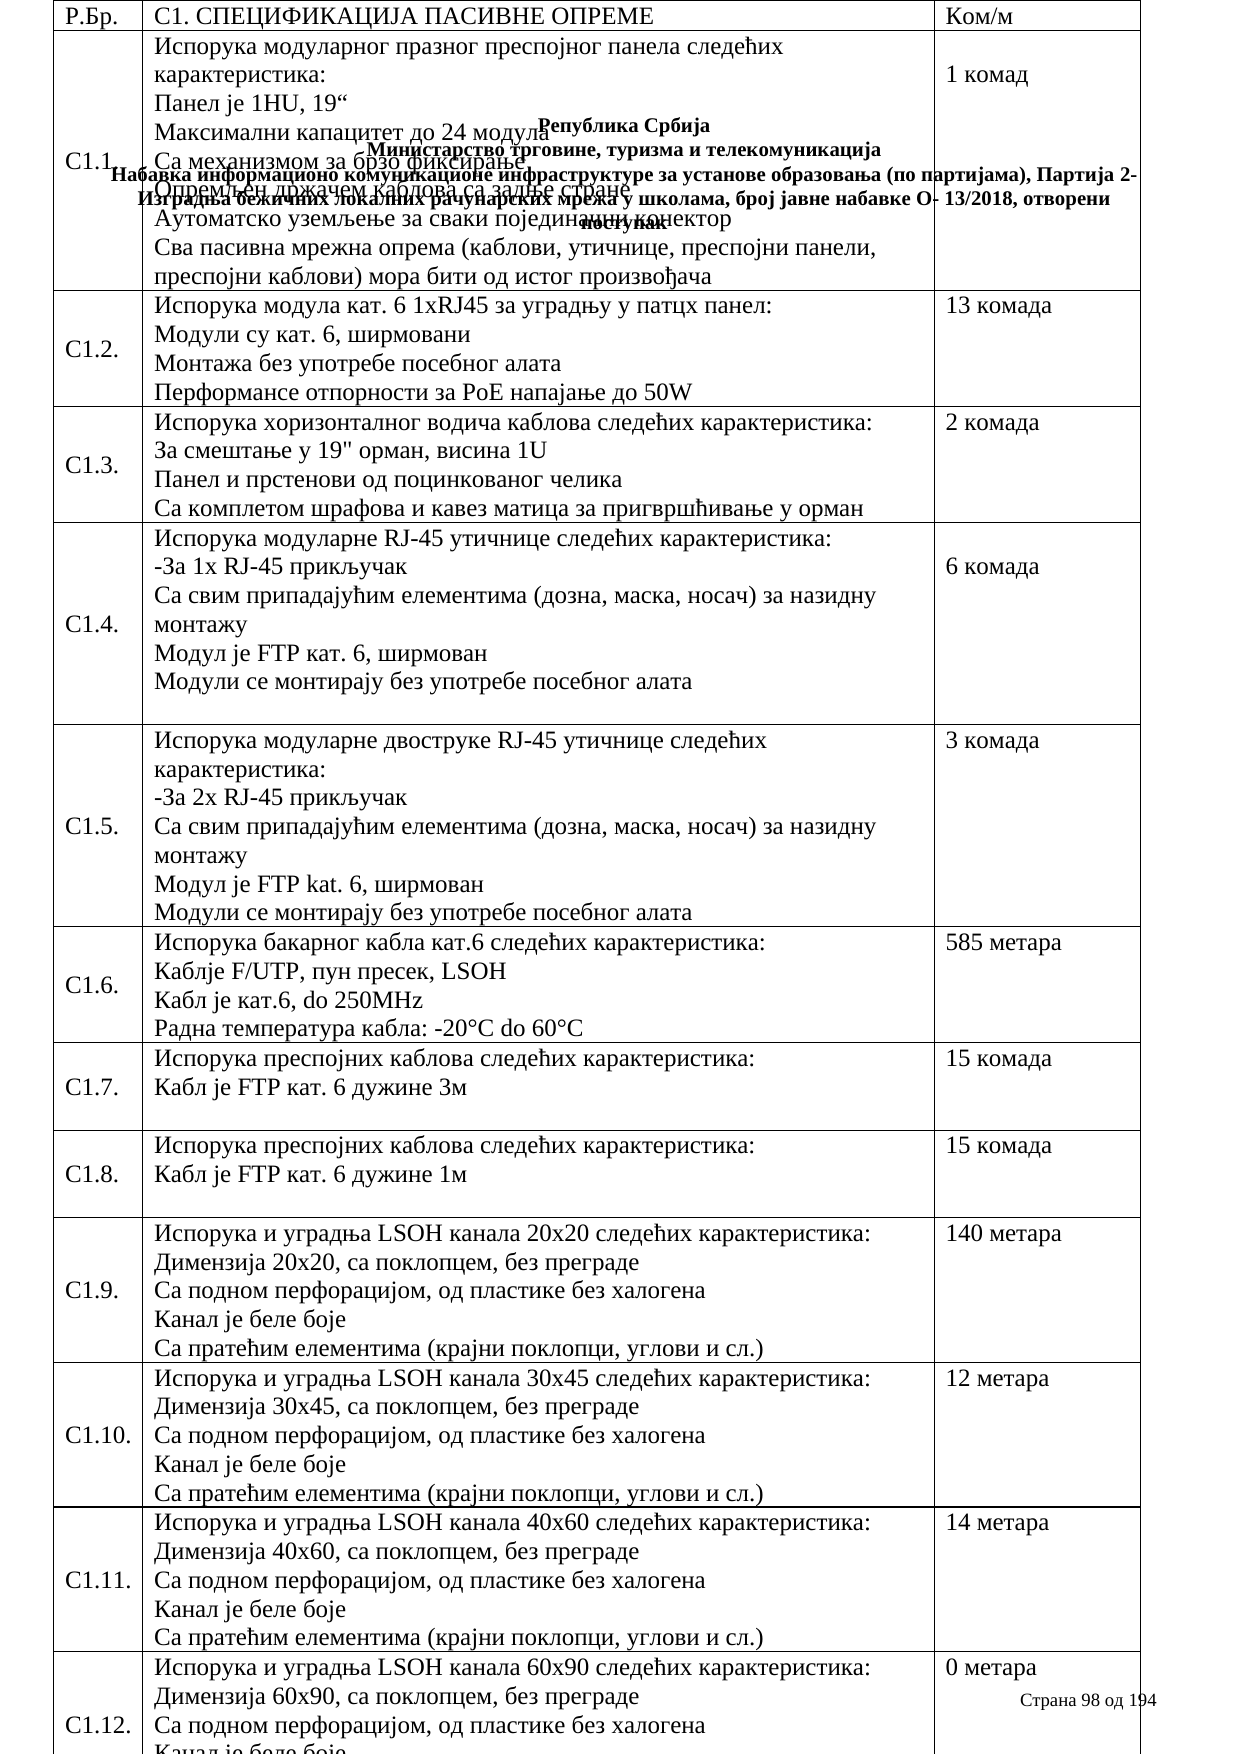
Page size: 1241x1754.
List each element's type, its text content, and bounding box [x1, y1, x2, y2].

table_cell Испорука и уградња LSOH канала 60x90 следећих карактеристика: Димензија 60x90, са поклопцем, без преграде Са подном перфорацијом, од пластике без халогена Канал је беле боје Са пратећим елементима (крајни поклопци, углови и сл.) [143, 1652, 934, 1754]
table_cell Испорука преспојних каблова следећих карактеристика: Кабл је FTP кат. 6 дужине 1м [143, 1131, 934, 1217]
table_cell С1.10. [54, 1363, 142, 1506]
table_cell С1.12. [54, 1652, 142, 1754]
table_cell 3 комада [935, 725, 1140, 926]
table_cell Испорука преспојних каблова следећих карактеристика: Кабл je FTP кат. 6 дужине 3м [143, 1043, 934, 1129]
table_cell Испорука модуларне RJ-45 утичнице следећих карактеристика: -За 1x RJ-45 прикључак Са свим припадајућим елементима (дозна, маска, носач) за назидну монтажу Модул је FTP кат. 6, ширмован Модули се монтирају без употребе посебног алата [143, 523, 934, 724]
table_cell С1.1. [54, 31, 142, 289]
table_cell С1.7. [54, 1043, 142, 1129]
table_header Ком/м [935, 1, 1140, 30]
table_cell С1.4. [54, 523, 142, 724]
table_cell 15 комада [935, 1131, 1140, 1217]
table_cell С1.2. [54, 291, 142, 406]
table_cell 13 комада [935, 291, 1140, 406]
table_cell Испорука и уградња LSOH канала 20x20 следећих карактеристика: Димензија 20x20, са поклопцем, без преграде Са подном перфорацијом, од пластике без халогена Канал је беле боје Са пратећим елементима (крајни поклопци, углови и сл.) [143, 1218, 934, 1362]
table_cell С1.9. [54, 1218, 142, 1362]
table_cell Испорука бакарног кабла кат.6 следећих карактеристика: Каблje F/UTP, пун пресек, LSOH Кабл је кат.6, do 250MHz Радна температура кабла: -20°C do 60°C [143, 927, 934, 1042]
table_cell 2 комада [935, 407, 1140, 522]
table_cell 12 метара [935, 1363, 1140, 1506]
table_cell С1.11. [54, 1508, 142, 1651]
table_header P.Бр. [54, 1, 142, 30]
table_cell С1.3. [54, 407, 142, 522]
table_cell 6 комада [935, 523, 1140, 724]
table_cell 585 метара [935, 927, 1140, 1042]
table_cell 1 комад [935, 31, 1140, 289]
table_cell Испорука модула кат. 6 1xRJ45 за уградњу у патцх панел: Модули су кат. 6, ширмовани Монтажа без употребе посебног алата Перформансе отпорности за PoE напајање до 50W [143, 291, 934, 406]
table_cell Испорука и уградња LSOH канала 30x45 следећих карактеристика: Димензија 30x45, са поклопцем, без преграде Са подном перфорацијом, од пластике без халогена Канал је беле боје Са пратећим елементима (крајни поклопци, углови и сл.) [143, 1363, 934, 1506]
table_cell 140 метара [935, 1218, 1140, 1362]
table_cell 0 метара [935, 1652, 1140, 1754]
table_cell С1.5. [54, 725, 142, 926]
table_cell 15 комада [935, 1043, 1140, 1129]
table_header С1. СПЕЦИФИКАЦИЈА ПАСИВНЕ ОПРЕМЕ [143, 1, 934, 30]
table_cell Испорука модуларне двоструке RJ-45 утичнице следећих карактеристика: -За 2x RJ-45 прикључак Са свим припадајућим елементима (дозна, маска, носач) за назидну монтажу Модул је FTP kat. 6, ширмован Модули се монтирају без употребе посебног алата [143, 725, 934, 926]
table_cell Испорука и уградња LSOH канала 40x60 следећих карактеристика: Димензија 40x60, са поклопцем, без преграде Са подном перфорацијом, од пластике без халогена Канал је беле боје Са пратећим елементима (крајни поклопци, углови и сл.) [143, 1508, 934, 1651]
table_cell С1.8. [54, 1131, 142, 1217]
table_cell 14 метара [935, 1508, 1140, 1651]
table_cell Испорука модуларног празног преспојног панела следећих карактеристика: Панел је 1HU, 19“ Максимални капацитет до 24 модула Са механизмом за брзо фиксирање Опремљен држачем каблова са задње стране Аутоматско уземљење за сваки појединачни конектор Сва пасивна мрежна опрема (каблови, утичнице, преспојни панели, преспојни каблови) мора бити од истог произвођача [143, 31, 934, 289]
table_cell Испорука хоризонталног водича каблова следећих карактеристика: За смештање у 19" орман, висина 1U Панел и прстенови од поцинкованог челика Са комплетом шрафова и кавез матица за пригвршћивање у орман [143, 407, 934, 522]
table_cell С1.6. [54, 927, 142, 1042]
